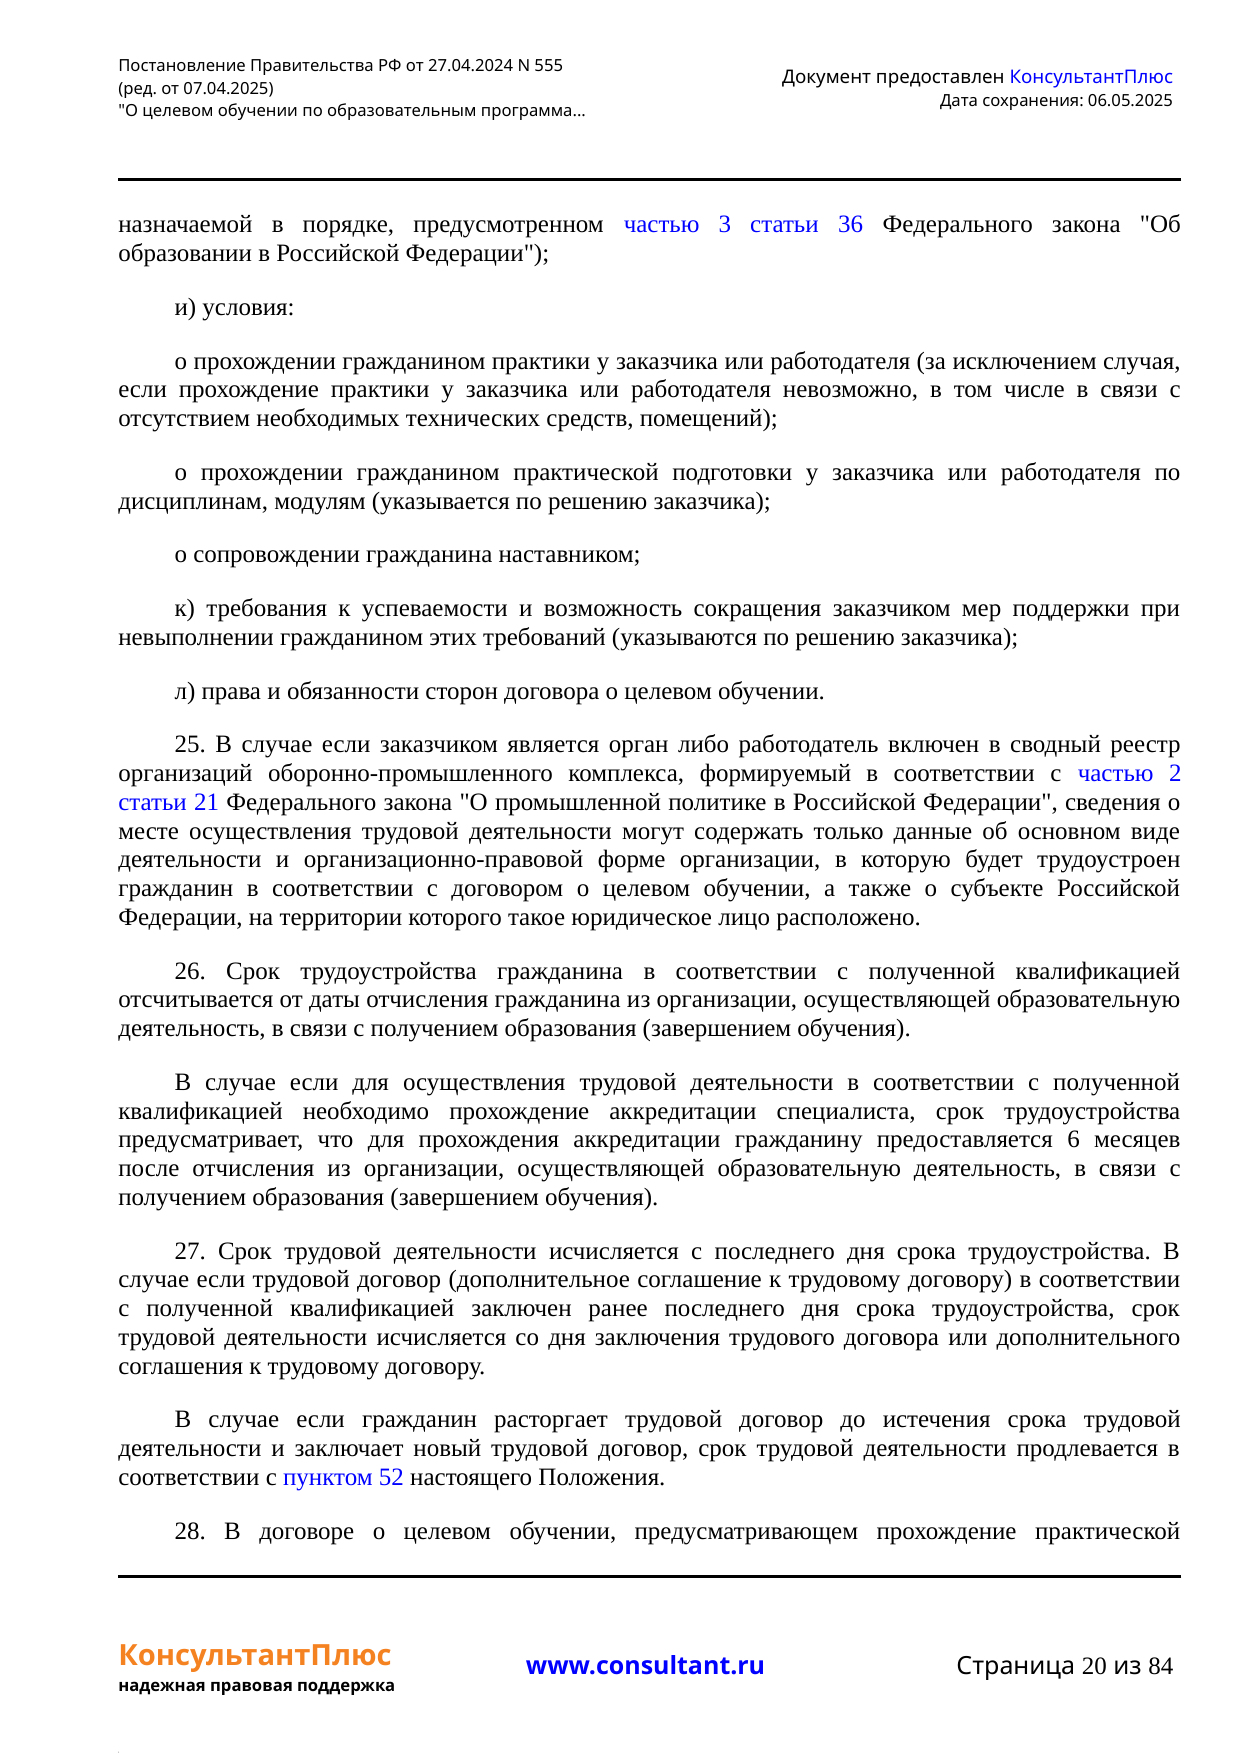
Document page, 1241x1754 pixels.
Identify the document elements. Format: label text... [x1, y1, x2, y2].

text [118, 1516, 1181, 1544]
text к) требования к успеваемости и возможность сокращения заказчиком мер поддержки при невыполнении гражданином этих требований (указываются по решению заказчика); [118, 593, 1181, 651]
text о сопровождении гражданина наставником; [118, 539, 1181, 568]
text 26. Срок трудоустройства гражданина в соответствии с полученной квалификацией отсчитывается от даты отчисления гражданина из организации, осуществляющей образовательную деятельность, в связи с получением образования (завершением обучения). [118, 956, 1181, 1042]
text В случае если для осуществления трудовой деятельности в соответствии с полученной квалификацией необходимо прохождение аккредитации специалиста, срок трудоустройства предусматривает, что для прохождения аккредитации гражданину предоставляется 6 месяцев после отчисления из организации, осуществляющей образовательную деятельность, в связи с получением образования (завершением обучения). [118, 1067, 1181, 1211]
text л) права и обязанности сторон договора о целевом обучении. [118, 676, 1181, 704]
text и) условия: [118, 292, 1181, 321]
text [118, 209, 1181, 267]
text 25. В случае если заказчиком является орган либо работодатель включен в сводный реестр организаций оборонно-промышленного комплекса, формируемый в соответствии с частью 2 статьи 21 Федерального закона "О промышленной политике в Российской Федерации", сведения о месте осуществления трудовой деятельности могут содержать только данные об основном виде деятельности и организационно-правовой форме организации, в которую будет трудоустроен гражданин в соответствии с договором о целевом обучении, а также о субъекте Российской Федерации, на территории которого такое юридическое лицо расположено. [118, 729, 1181, 931]
text В случае если гражданин расторгает трудовой договор до истечения срока трудовой деятельности и заключает новый трудовой договор, срок трудовой деятельности продлевается в соответствии с пунктом 52 настоящего Положения. [118, 1404, 1181, 1491]
text 27. Срок трудовой деятельности исчисляется с последнего дня срока трудоустройства. В случае если трудовой договор (дополнительное соглашение к трудовому договору) в соответствии с полученной квалификацией заключен ранее последнего дня срока трудоустройства, срок трудовой деятельности исчисляется со дня заключения трудового договора или дополнительного соглашения к трудовому договору. [118, 1236, 1181, 1379]
text о прохождении гражданином практической подготовки у заказчика или работодателя по дисциплинам, модулям (указывается по решению заказчика); [118, 457, 1181, 514]
text о прохождении гражданином практики у заказчика или работодателя (за исключением случая, если прохождение практики у заказчика или работодателя невозможно, в том числе в связи с отсутствием необходимых технических средств, помещений); [118, 346, 1181, 432]
